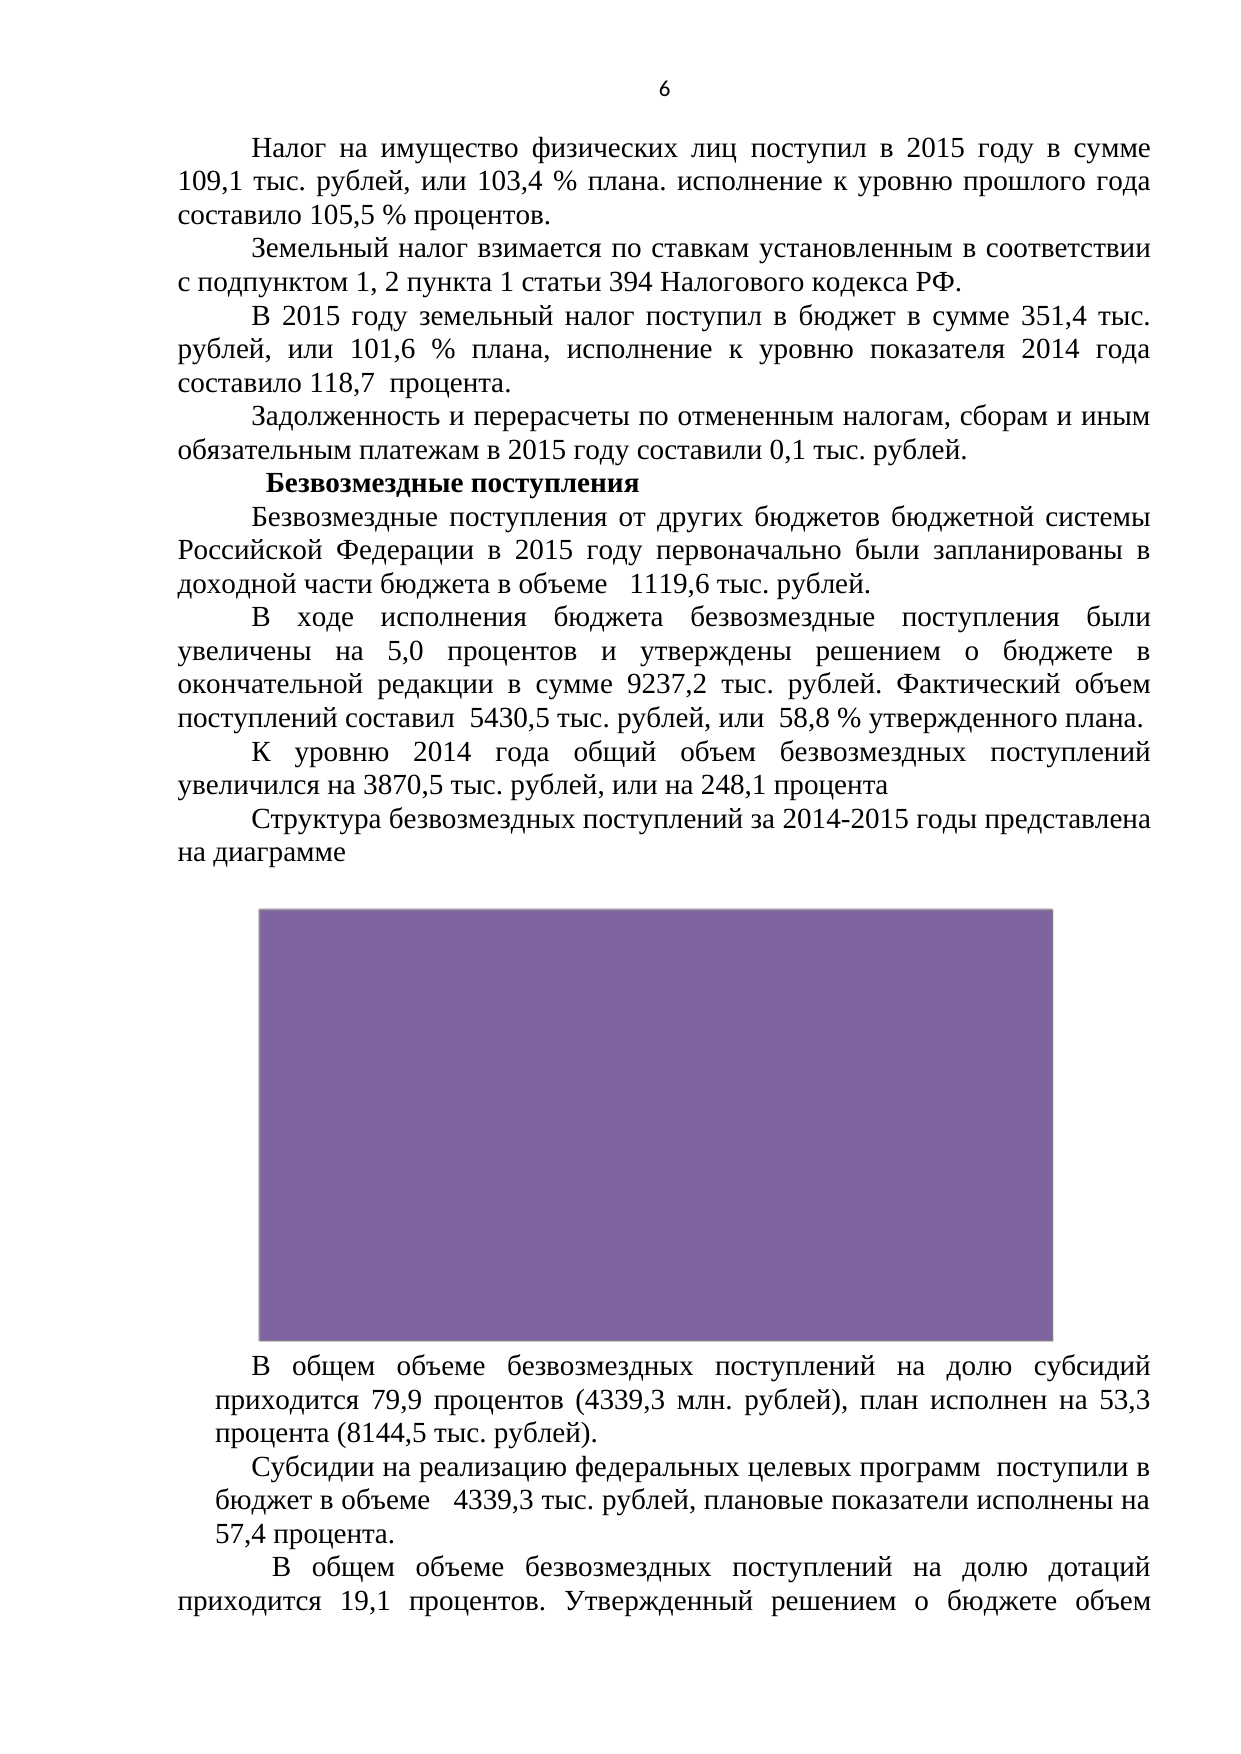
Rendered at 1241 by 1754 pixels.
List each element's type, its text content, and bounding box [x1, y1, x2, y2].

text Субсидии на реализацию федеральных целевых программ поступили в бюджет в объеме 4339,3 тыс. рублей, плановые показатели исполнены на 57,4 процента. [215, 1449, 1152, 1549]
text Налог на имущество физических лиц поступил в 2015 году в сумме 109,1 тыс. рублей, или 103,4 % плана. исполнение к уровню прошлого года составило 105,5 % процентов. [177, 130, 1152, 231]
text Безвозмездные поступления от других бюджетов бюджетной системы Российской Федерации в 2015 году первоначально были запланированы в доходной части бюджета в объеме 1119,6 тыс. рублей. [177, 499, 1152, 599]
text В 2015 году земельный налог поступил в бюджет в сумме 351,4 тыс. рублей, или 101,6 % плана, исполнение к уровню показателя 2014 года составило 118,7 процента. [177, 298, 1152, 398]
text В общем объеме безвозмездных поступлений на долю субсидий приходится 79,9 процентов (4339,3 млн. рублей), план исполнен на 53,3 процента (8144,5 тыс. рублей). [215, 1348, 1152, 1449]
text Структура безвозмездных поступлений за 2014-2015 годы представлена на диаграмме [177, 801, 1152, 868]
text Задолженность и перерасчеты по отмененным налогам, сборам и иным обязательным платежам в 2015 году составили 0,1 тыс. рублей. [177, 398, 1152, 465]
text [177, 1549, 1152, 1617]
text Безвозмездные поступления [236, 465, 1152, 499]
text В ходе исполнения бюджета безвозмездные поступления были увеличены на 5,0 процентов и утверждены решением о бюджете в окончательной редакции в сумме 9237,2 тыс. рублей. Фактический объем поступлений составил 5430,5 тыс. рублей, или 58,8 % утвержденного плана. [177, 599, 1152, 734]
text К уровню 2014 года общий объем безвозмездных поступлений увеличился на 3870,5 тыс. рублей, или на 248,1 процента [177, 734, 1152, 801]
text Земельный налог взимается по ставкам установленным в соответствии с подпунктом 1, 2 пункта 1 статьи 394 Налогового кодекса РФ. [177, 231, 1152, 298]
